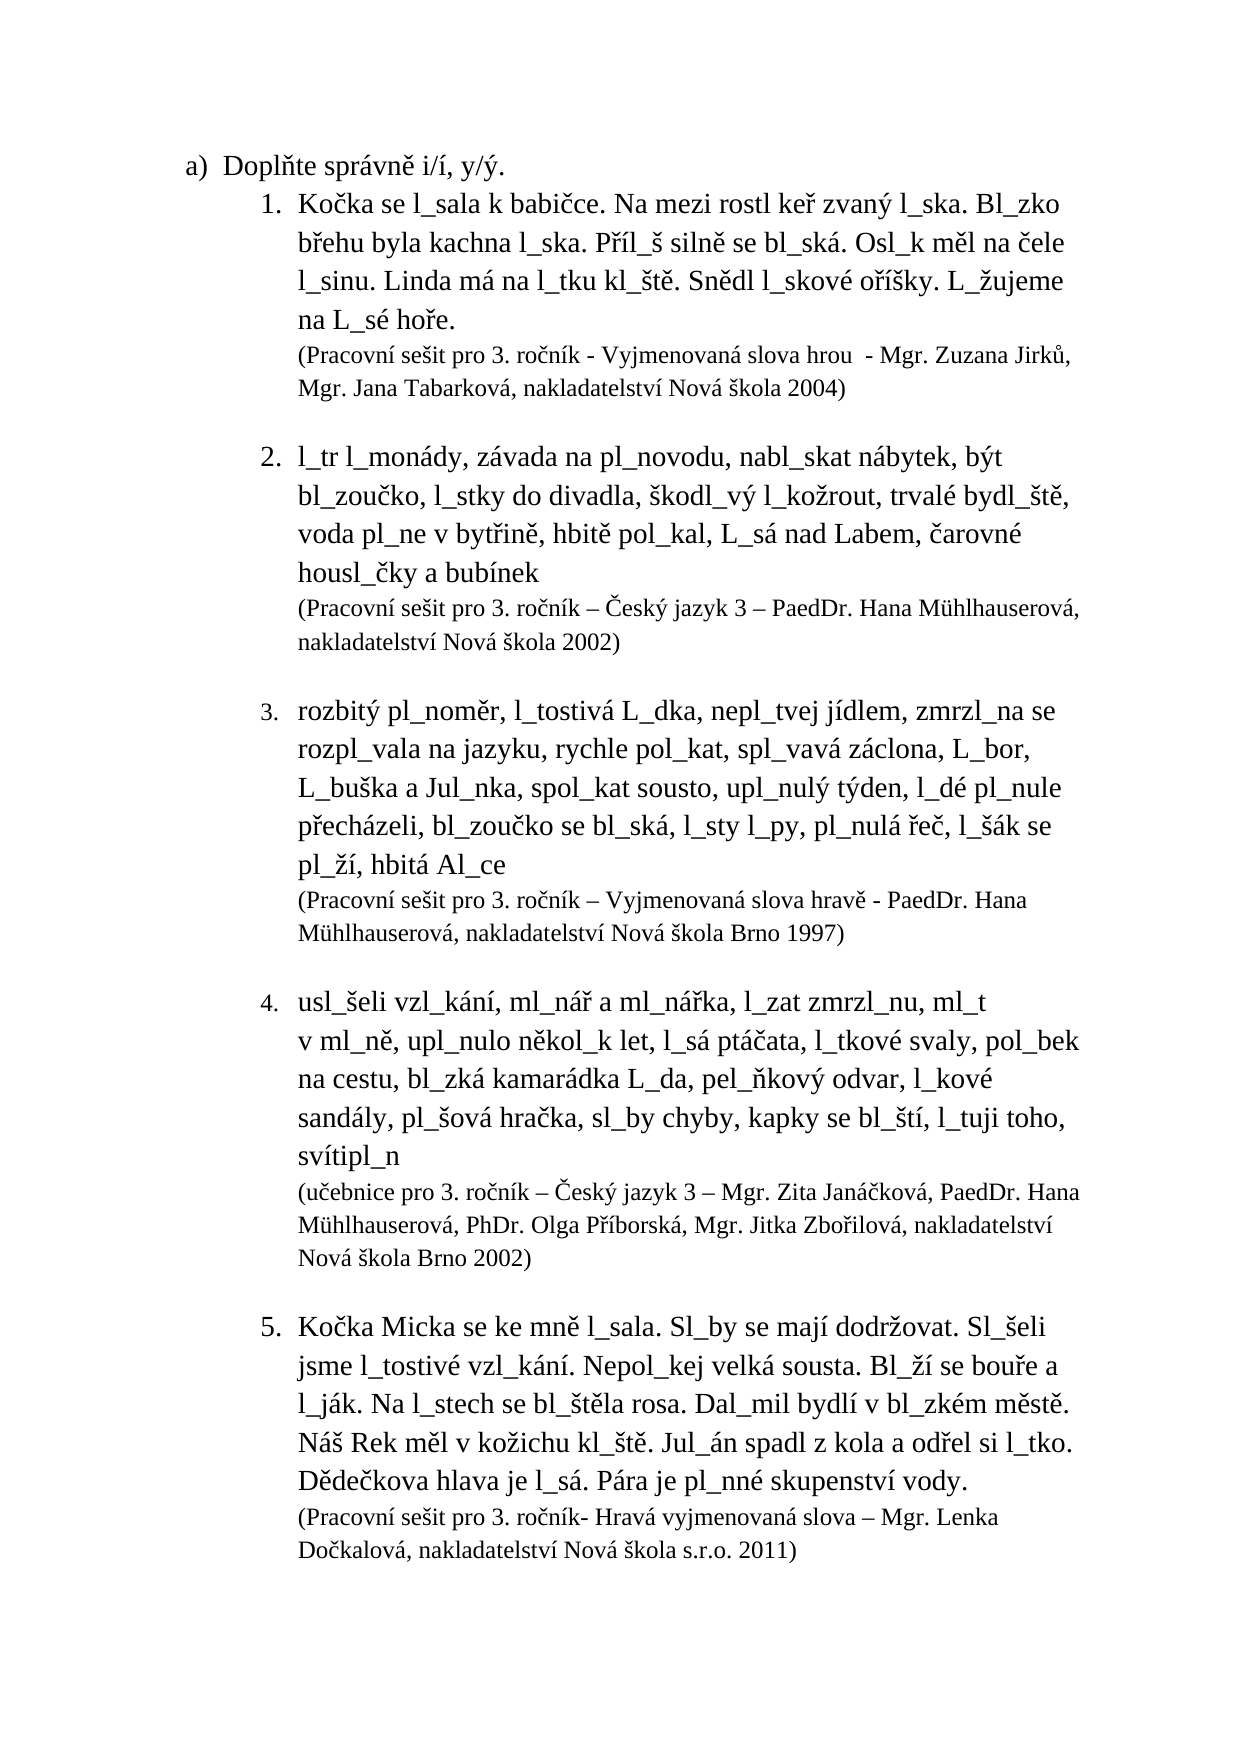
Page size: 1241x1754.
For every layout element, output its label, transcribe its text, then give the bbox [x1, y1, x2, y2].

list Kočka Micka se ke mně l_sala. Sl_by se mají dodržovat. Sl_šeli jsme l_tostivé vzl_kání. Nepol_kej velká sousta. Bl_ží se bouře a l_ják. Na l_stech se bl_štěla rosa. Dal_mil bydlí v bl_zkém městě. Náš Rek měl v kožichu kl_ště. Jul_án spadl z kola a odřel si l_tko. Dědečkova hlava je l_sá. Pára je pl_nné skupenství vody. [260, 1309, 1093, 1497]
list Doplňte správně i/í, y/ý. [185, 148, 1093, 181]
list Kočka se l_sala k babičce. Na mezi rostl keř zvaný l_ska. Bl_zko břehu byla kachna l_ska. Příl_š silně se bl_ská. Osl_k měl na čele l_sinu. Linda má na l_tku kl_ště. Snědl l_skové oříšky. L_žujeme na L_sé hoře. [260, 186, 1093, 335]
list usl_šeli vzl_kání, ml_nář a ml_nářka, l_zat zmrzl_nu, ml_t v ml_ně, upl_nulo někol_k let, l_sá ptáčata, l_tkové svaly, pol_bek na cestu, bl_zká kamarádka L_da, pel_ňkový odvar, l_kové sandály, pl_šová hračka, sl_by chyby, kapky se bl_ští, l_tuji toho, svítipl_n [260, 984, 1093, 1172]
list (Pracovní sešit pro 3. ročník - Vyjmenovaná slova hrou - Mgr. Zuzana Jirků, Mgr. Jana Tabarková, nakladatelství Nová škola 2004) [298, 340, 1093, 402]
list (učebnice pro 3. ročník – Český jazyk 3 – Mgr. Zita Janáčková, PaedDr. Hana Mühlhauserová, PhDr. Olga Příborská, Mgr. Jitka Zbořilová, nakladatelství Nová škola Brno 2002) [298, 1177, 1093, 1272]
list (Pracovní sešit pro 3. ročník – Český jazyk 3 – PaedDr. Hana Mühlhauserová, nakladatelství Nová škola 2002) [298, 593, 1093, 655]
list rozbitý pl_noměr, l_tostivá L_dka, nepl_tvej jídlem, zmrzl_na se rozpl_vala na jazyku, rychle pol_kat, spl_vavá záclona, L_bor, L_buška a Jul_nka, spol_kat sousto, upl_nulý týden, l_dé pl_nule přecházeli, bl_zoučko se bl_ská, l_sty l_py, pl_nulá řeč, l_šák se pl_ží, hbitá Al_ce [260, 693, 1093, 880]
list (Pracovní sešit pro 3. ročník- Hravá vyjmenovaná slova – Mgr. Lenka Dočkalová, nakladatelství Nová škola s.r.o. 2011) [298, 1502, 1093, 1564]
list (Pracovní sešit pro 3. ročník – Vyjmenovaná slova hravě - PaedDr. Hana Mühlhauserová, nakladatelství Nová škola Brno 1997) [298, 885, 1093, 947]
list l_tr l_monády, závada na pl_novodu, nabl_skat nábytek, být bl_zoučko, l_stky do divadla, škodl_vý l_kožrout, trvalé bydl_ště, voda pl_ne v bytřině, hbitě pol_kal, L_sá nad Labem, čarovné housl_čky a bubínek [260, 439, 1093, 588]
